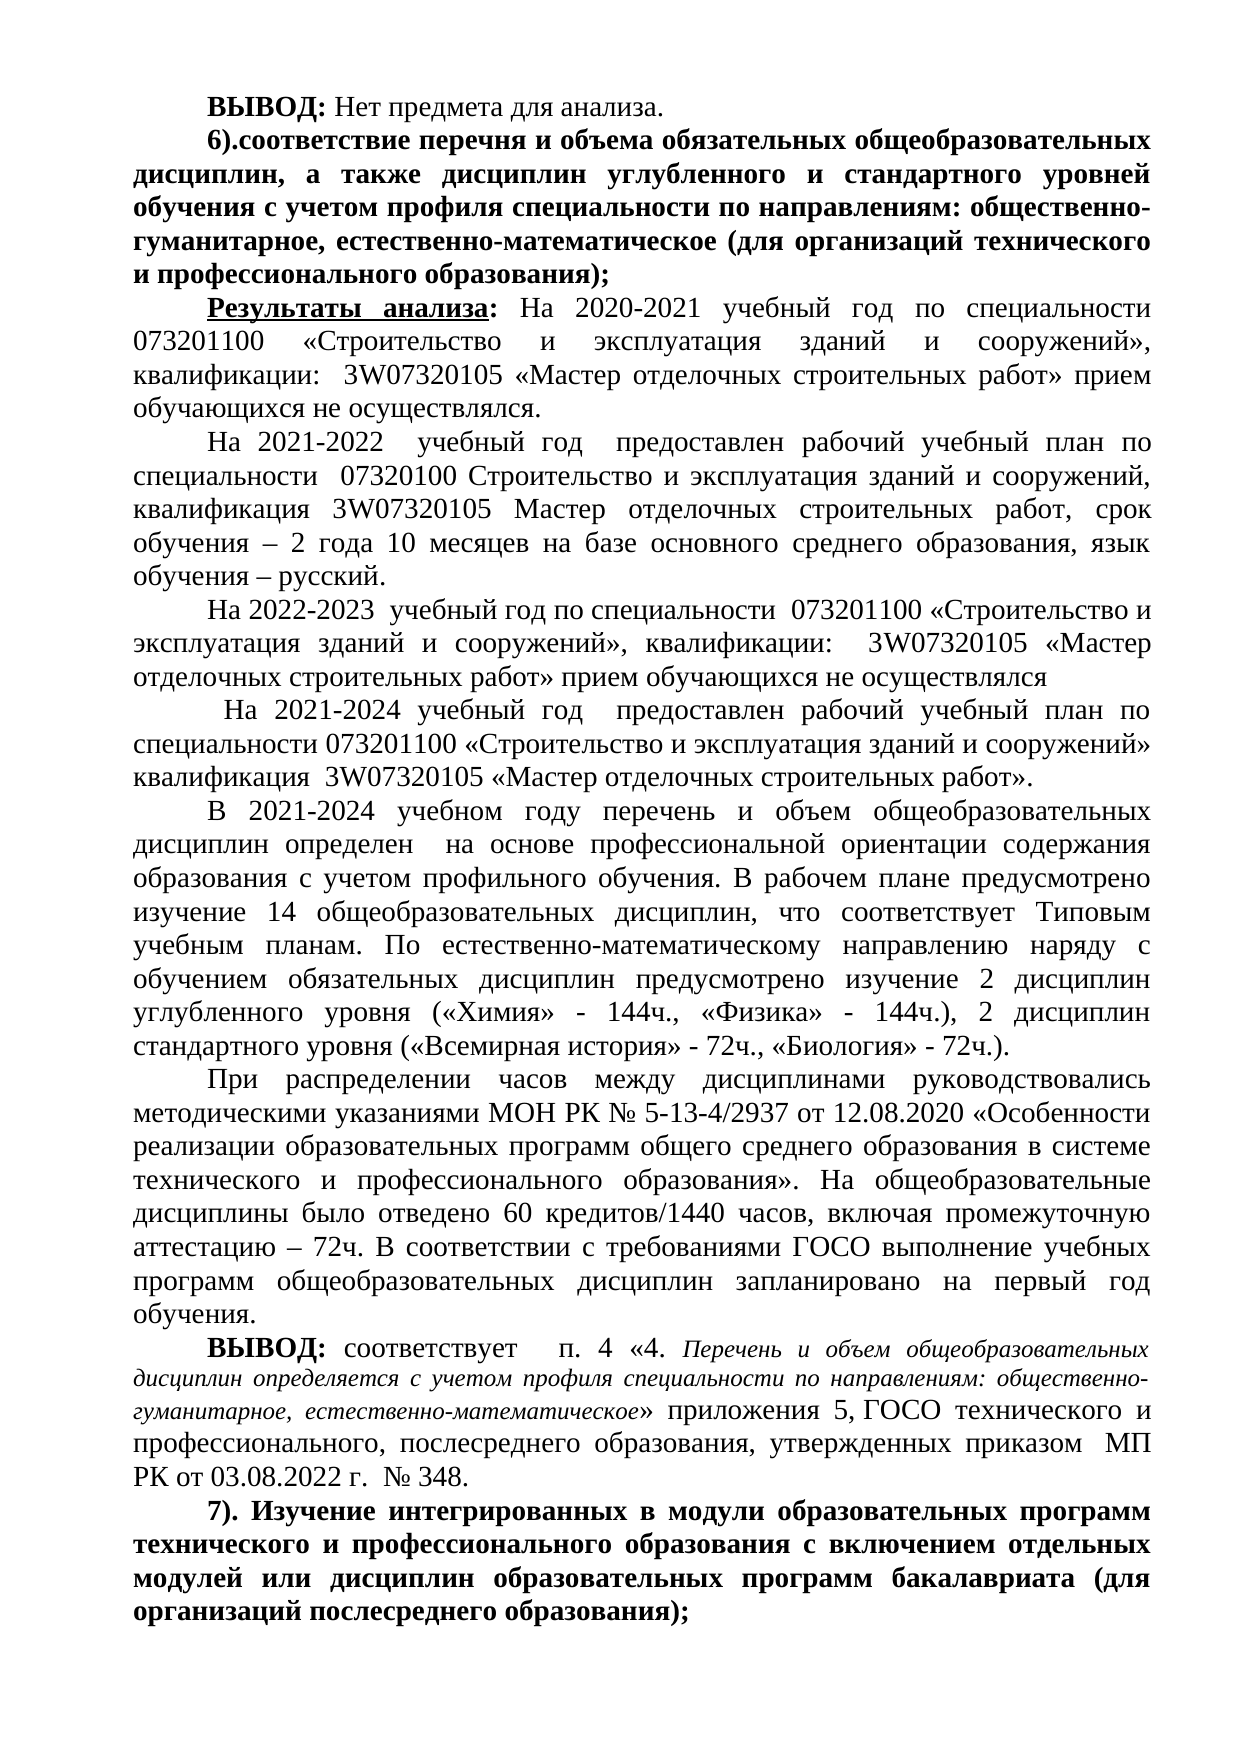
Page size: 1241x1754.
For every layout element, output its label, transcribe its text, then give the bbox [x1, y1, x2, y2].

text На 2021-2024 учебный год предоставлен рабочий учебный план по специальности 073201100 «Строительство и эксплуатация зданий и сооружений» квалификация 3W07320105 «Мастер отделочных строительных работ». [133, 692, 1152, 793]
text Результаты анализа: На 2020-2021 учебный год по специальности 073201100 «Строительство и эксплуатация зданий и сооружений», квалификации: 3W07320105 «Мастер отделочных строительных работ» прием обучающихся не осуществлялся. [133, 290, 1152, 424]
text На 2022-2023 учебный год по специальности 073201100 «Строительство и эксплуатация зданий и сооружений», квалификации: 3W07320105 «Мастер отделочных строительных работ» прием обучающихся не осуществлялся [133, 592, 1152, 692]
text 6).соответствие перечня и объема обязательных общеобразовательных дисциплин, а также дисциплин углубленного и стандартного уровней обучения с учетом профиля специальности по направлениям: общественно-гуманитарное, естественно-математическое (для организаций технического и профессионального образования); [133, 122, 1152, 290]
text 7). Изучение интегрированных в модули образовательных программ технического и профессионального образования с включением отдельных модулей или дисциплин образовательных программ бакалавриата (для организаций послесреднего образования); [133, 1493, 1152, 1627]
text При распределении часов между дисциплинами руководствовались методическими указаниями МОН РК № 5-13-4/2937 от 12.08.2020 «Особенности реализации образовательных программ общего среднего образования в системе технического и профессионального образования». На общеобразовательные дисциплины было отведено 60 кредитов/1440 часов, включая промежуточную аттестацию – 72ч. В соответствии с требованиями ГОСО выполнение учебных программ общеобразовательных дисциплин запланировано на первый год обучения. [133, 1061, 1152, 1330]
text ВЫВОД: Нет предмета для анализа. [133, 89, 1152, 122]
text В 2021-2024 учебном году перечень и объем общеобразовательных дисциплин определен на основе профессиональной ориентации содержания образования с учетом профильного обучения. В рабочем плане предусмотрено изучение 14 общеобразовательных дисциплин, что соответствует Типовым учебным планам. По естественно-математическому направлению наряду с обучением обязательных дисциплин предусмотрено изучение 2 дисциплин углубленного уровня («Химия» - 144ч., «Физика» - 144ч.), 2 дисциплин стандартного уровня («Всемирная история» - 72ч., «Биология» - 72ч.). [133, 793, 1152, 1061]
text На 2021-2022 учебный год предоставлен рабочий учебный план по специальности 07320100 Строительство и эксплуатация зданий и сооружений, квалификация 3W07320105 Мастер отделочных строительных работ, срок обучения – 2 года 10 месяцев на базе основного среднего образования, язык обучения – русский. [133, 424, 1152, 592]
text ВЫВОД: соответствует п. 4 «4. Перечень и объем общеобразовательных дисциплин определяется с учетом профиля специальности по направлениям: общественно-гуманитарное, естественно-математическое» приложения 5, ГОСО технического и профессионального, послесреднего образования, утвержденных приказом МП РК от 03.08.2022 г. № 348. [133, 1330, 1152, 1493]
